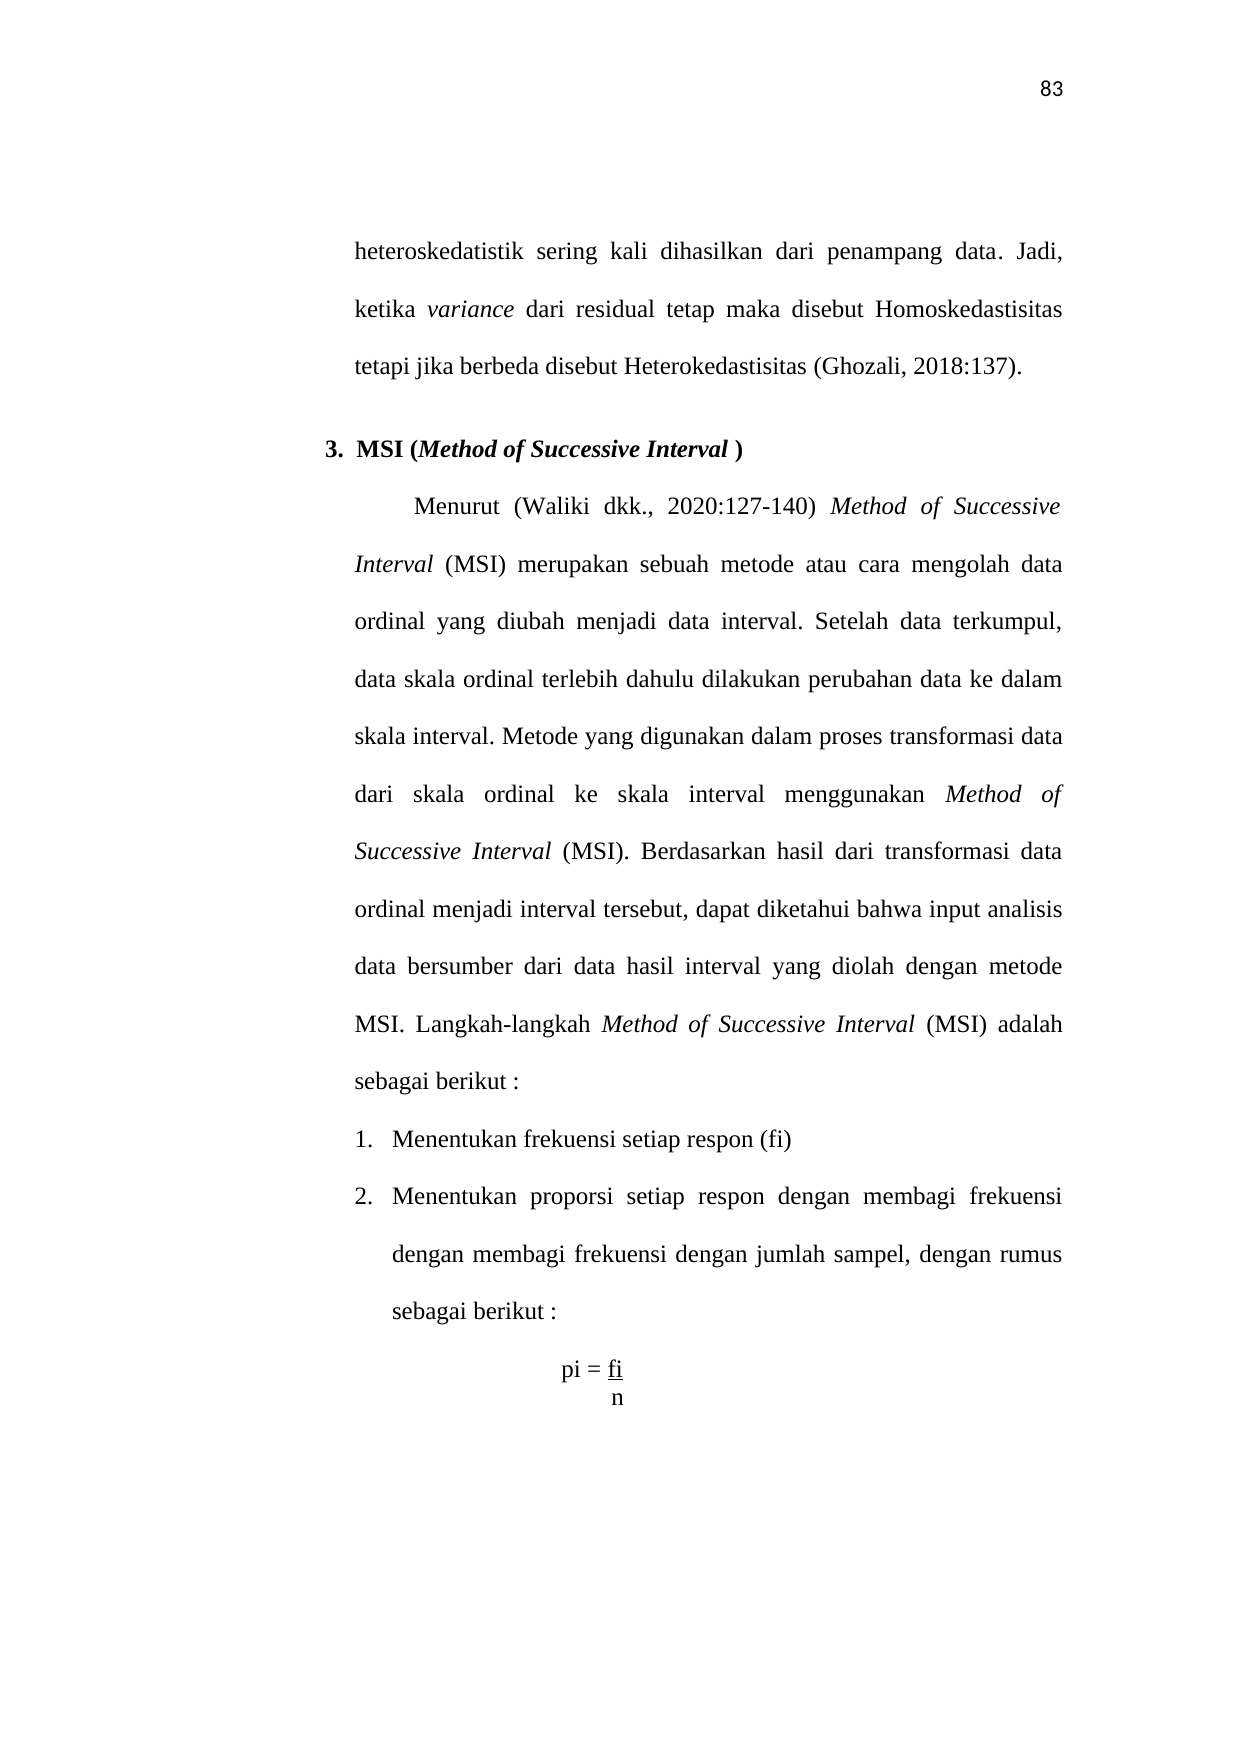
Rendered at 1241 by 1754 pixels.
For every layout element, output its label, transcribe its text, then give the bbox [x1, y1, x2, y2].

list Menentukan proporsi setiap respon dengan membagi frekuensi dengan membagi frekuensi dengan jumlah sampel, dengan rumus sebagai berikut : [354, 1181, 1063, 1325]
list n [561, 1382, 1063, 1411]
subtitle 3. MSI (Method of Successive Interval ) [325, 434, 1063, 462]
list Menurut (Waliki dkk., 2020:127-140) Method of Successive Interval (MSI) merupakan sebuah metode atau cara mengolah data ordinal yang diubah menjadi data interval. Setelah data terkumpul, data skala ordinal terlebih dahulu dilakukan perubahan data ke dalam skala interval. Metode yang digunakan dalam proses transformasi data dari skala ordinal ke skala interval menggunakan Method of Successive Interval (MSI). Berdasarkan hasil dari transformasi data ordinal menjadi interval tersebut, dapat diketahui bahwa input analisis data bersumber dari data hasil interval yang diolah dengan metode MSI. Langkah-langkah Method of Successive Interval (MSI) adalah sebagai berikut : [354, 491, 1063, 1095]
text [354, 236, 1063, 380]
list Menentukan frekuensi setiap respon (fi) [354, 1124, 1063, 1152]
list pi = fi [561, 1354, 1063, 1382]
